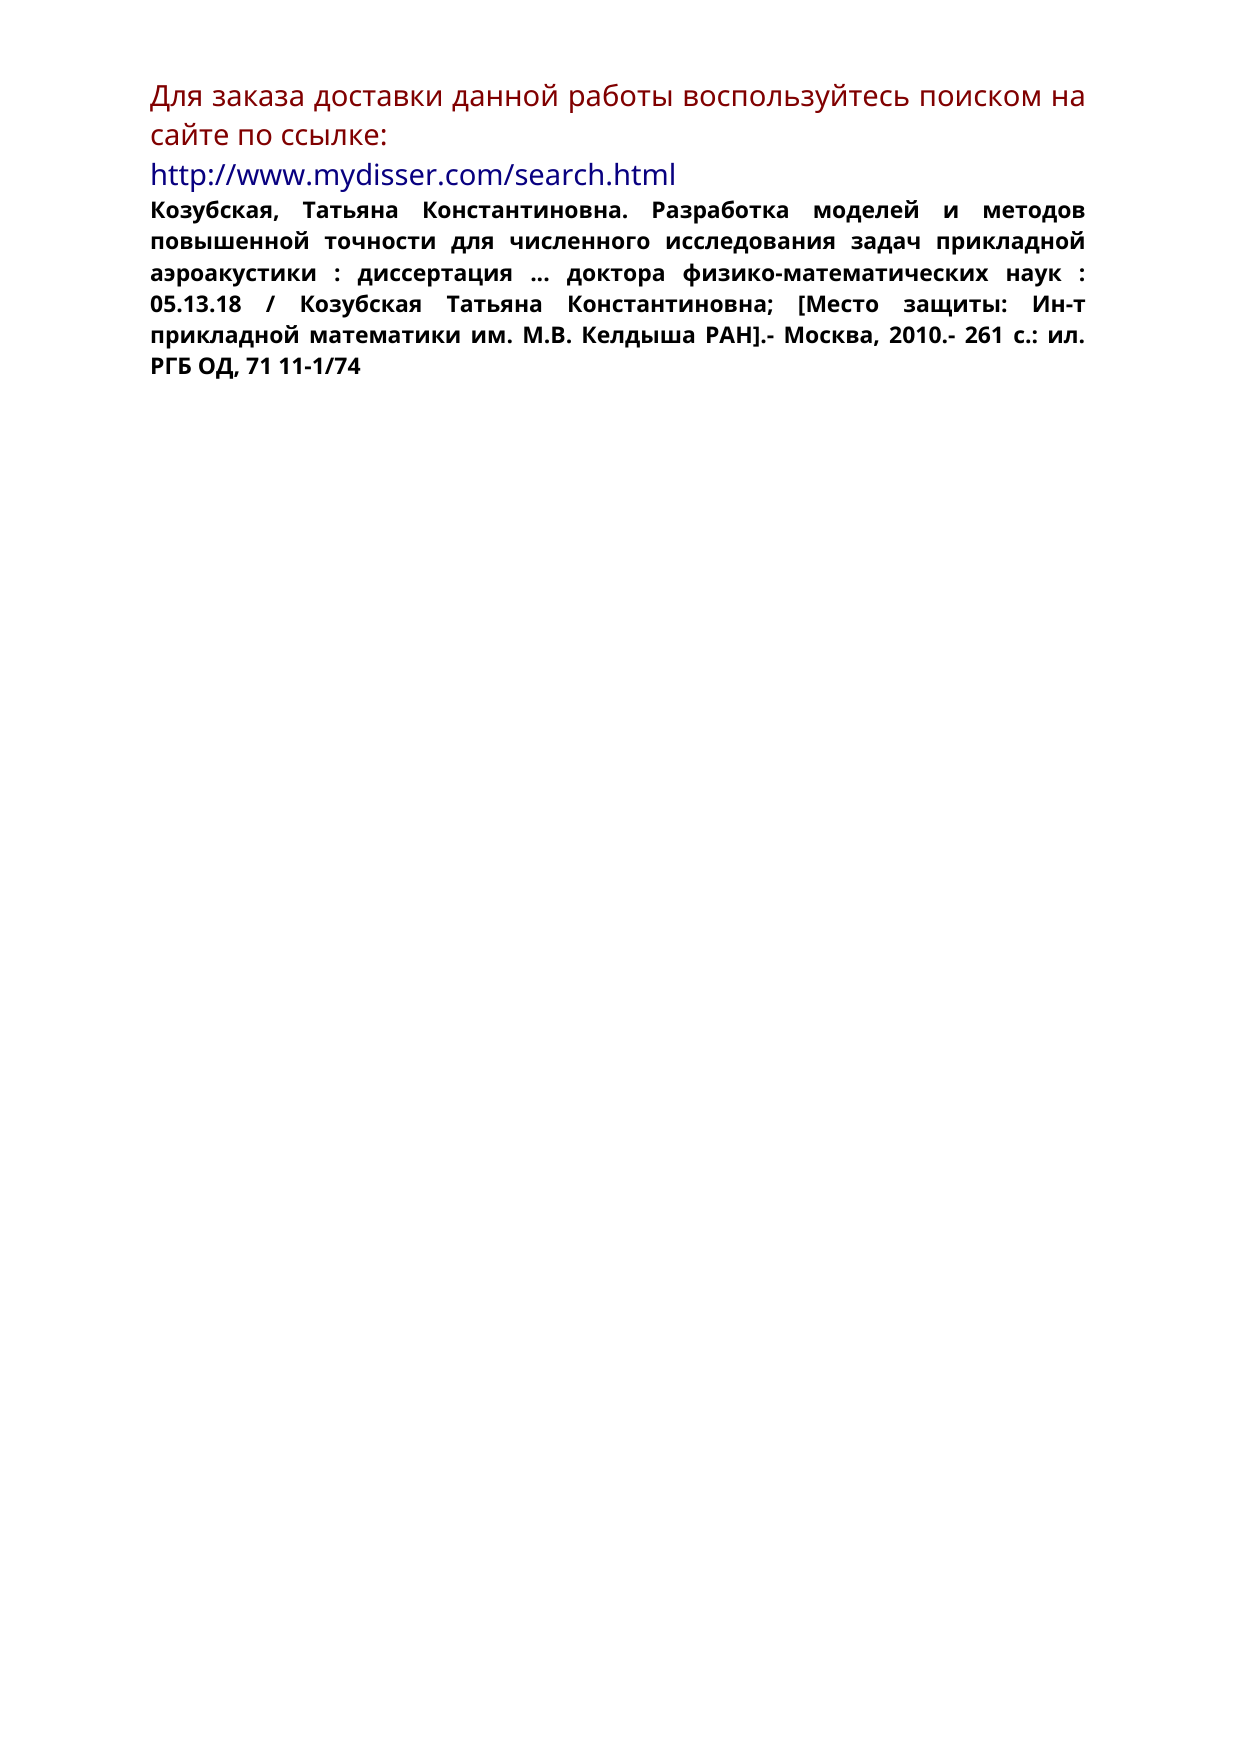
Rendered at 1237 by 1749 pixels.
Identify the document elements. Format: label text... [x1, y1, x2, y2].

text Козубская, Татьяна Константиновна. Разработка моделей и методов повышенной точности для численного исследования задач прикладной аэроакустики : диссертация ... доктора физико-математических наук : 05.13.18 / Козубская Татьяна Константиновна; [Место защиты: Ин-т прикладной математики им. М.В. Келдыша РАН].- Москва, 2010.- 261 с.: ил. РГБ ОД, 71 11-1/74 [150, 194, 1086, 382]
